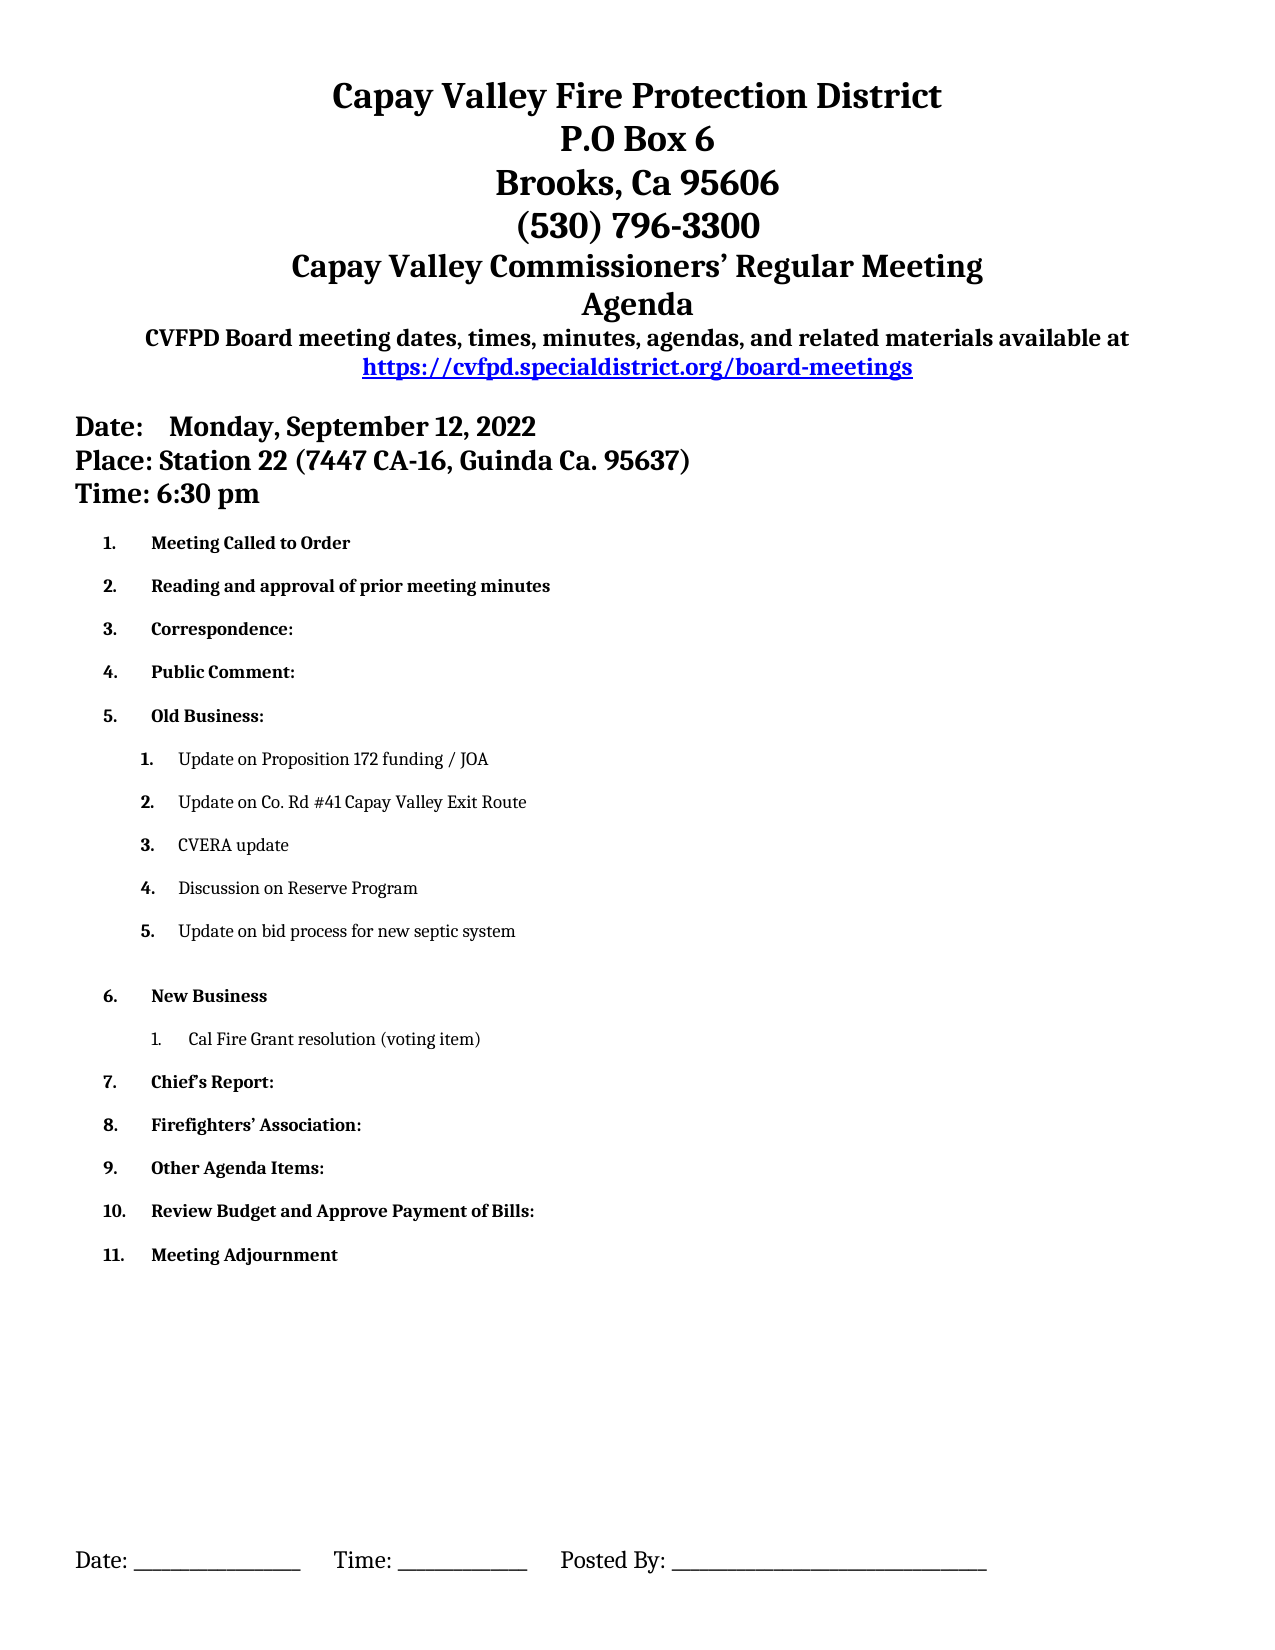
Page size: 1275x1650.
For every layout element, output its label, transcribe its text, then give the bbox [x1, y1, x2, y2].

list Discussion on Reserve Program [141, 878, 1200, 899]
list Meeting Called to Order [103, 533, 1200, 554]
list Other Agenda Items: [103, 1158, 1200, 1179]
list Review Budget and Approve Payment of Bills: [103, 1201, 1200, 1223]
list Old Business: [103, 705, 1200, 727]
list Chief’s Report: [103, 1072, 1200, 1093]
list Cal Fire Grant resolution (voting item) [151, 1028, 1200, 1050]
text Agenda [75, 286, 1200, 324]
list Update on bid process for new septic system [141, 921, 1200, 942]
list Reading and approval of prior meeting minutes [103, 576, 1200, 597]
text (530) 796-3300 [75, 204, 1200, 247]
text Capay Valley Commissioners’ Regular Meeting [75, 247, 1200, 286]
list CVERA update [141, 834, 1200, 856]
text Date: Monday, September 12, 2022 [75, 410, 1200, 444]
list Update on Co. Rd #41 Capay Valley Exit Route [141, 791, 1200, 813]
list Meeting Adjournment [103, 1244, 1200, 1266]
list New Business [103, 985, 1200, 1007]
list Public Comment: [103, 662, 1200, 683]
list Correspondence: [103, 619, 1200, 640]
text P.O Box 6 [75, 118, 1200, 161]
text Capay Valley Fire Protection District [75, 75, 1200, 118]
text CVFPD Board meeting dates, times, minutes, agendas, and related materials available at https://cvfpd.specialdistrict.org/board-meetings [75, 324, 1200, 382]
text Time: 6:30 pm [75, 477, 1200, 511]
list Firefighters’ Association: [103, 1115, 1200, 1136]
text Brooks, Ca 95606 [75, 161, 1200, 204]
list Update on Proposition 172 funding / JOA [141, 748, 1200, 770]
text Place: Station 22 (7447 CA-16, Guinda Ca. 95637) [75, 444, 1200, 477]
